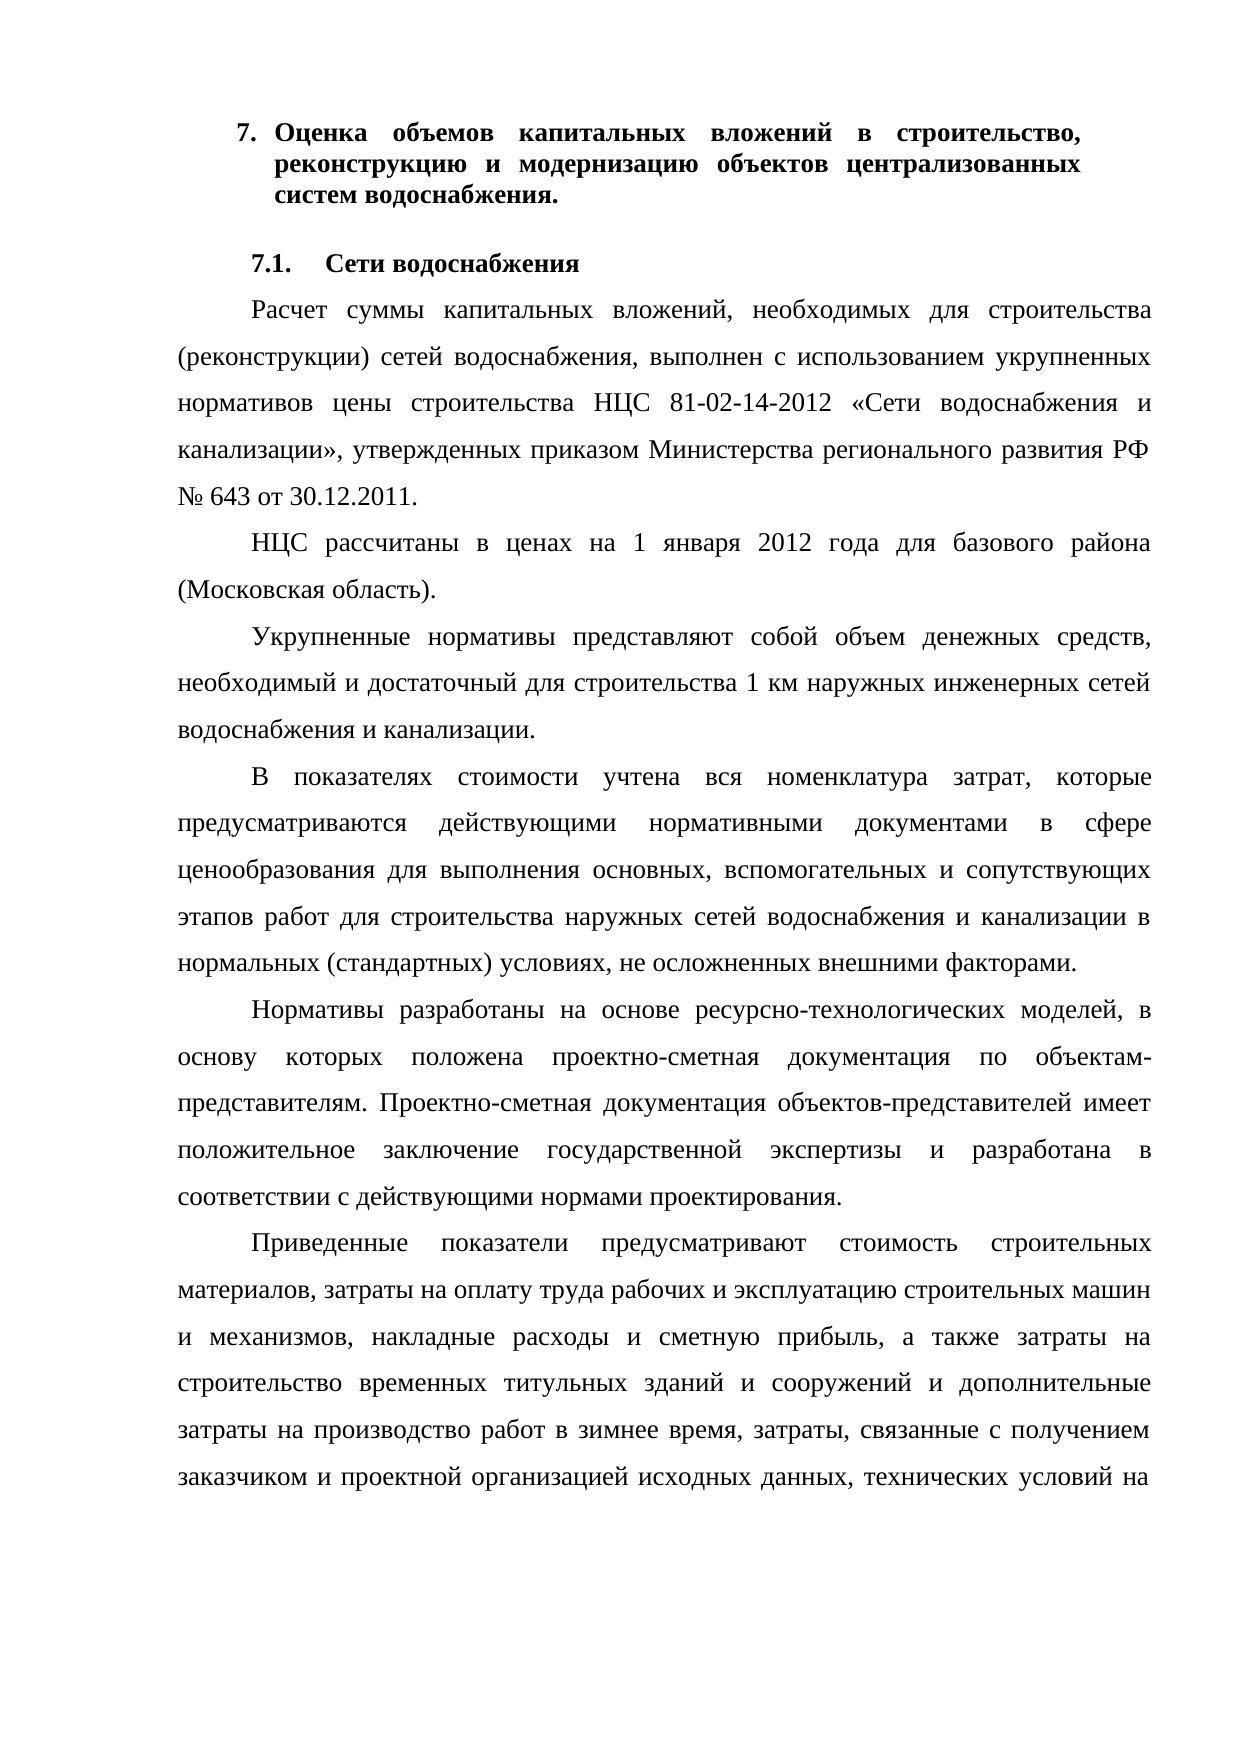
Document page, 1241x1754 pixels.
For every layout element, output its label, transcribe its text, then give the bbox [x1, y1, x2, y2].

text Приведенные показатели предусматривают стоимость строительных материалов, затраты на оплату труда рабочих и эксплуатацию строительных машин и механизмов, накладные расходы и сметную прибыль, а также затраты на строительство временных титульных зданий и сооружений и дополнительные затраты на производство работ в зимнее время, затраты, связанные с получением заказчиком и проектной организацией исходных данных, технических условий на [177, 1226, 1152, 1491]
subtitle Оценка объемов капитальных вложений в строительство, реконструкцию и модернизацию объектов централизованных систем водоснабжения. [236, 116, 1081, 209]
text В показателях стоимости учтена вся номенклатура затрат, которые предусматриваются действующими нормативными документами в сфере ценообразования для выполнения основных, вспомогательных и сопутствующих этапов работ для строительства наружных сетей водоснабжения и канализации в нормальных (стандартных) условиях, не осложненных внешними факторами. [177, 760, 1152, 977]
text Нормативы разработаны на основе ресурсно-технологических моделей, в основу которых положена проектно-сметная документация по объектам- представителям. Проектно-сметная документация объектов-представителей имеет положительное заключение государственной экспертизы и разработана в соответствии с действующими нормами проектирования. [177, 993, 1152, 1211]
text Укрупненные нормативы представляют собой объем денежных средств, необходимый и достаточный для строительства 1 км наружных инженерных сетей водоснабжения и канализации. [177, 619, 1152, 744]
text № 643 от 30.12.2011. [177, 480, 1169, 511]
text Расчет суммы капитальных вложений, необходимых для строительства (реконструкции) сетей водоснабжения, выполнен с использованием укрупненных нормативов цены строительства НЦС 81-02-14-2012 «Сети водоснабжения и канализации», утвержденных приказом Министерства регионального развития РФ [177, 293, 1152, 464]
subtitle Сети водоснабжения [251, 247, 1169, 278]
text НЦС рассчитаны в ценах на 1 января 2012 года для базового района (Московская область). [177, 526, 1151, 604]
